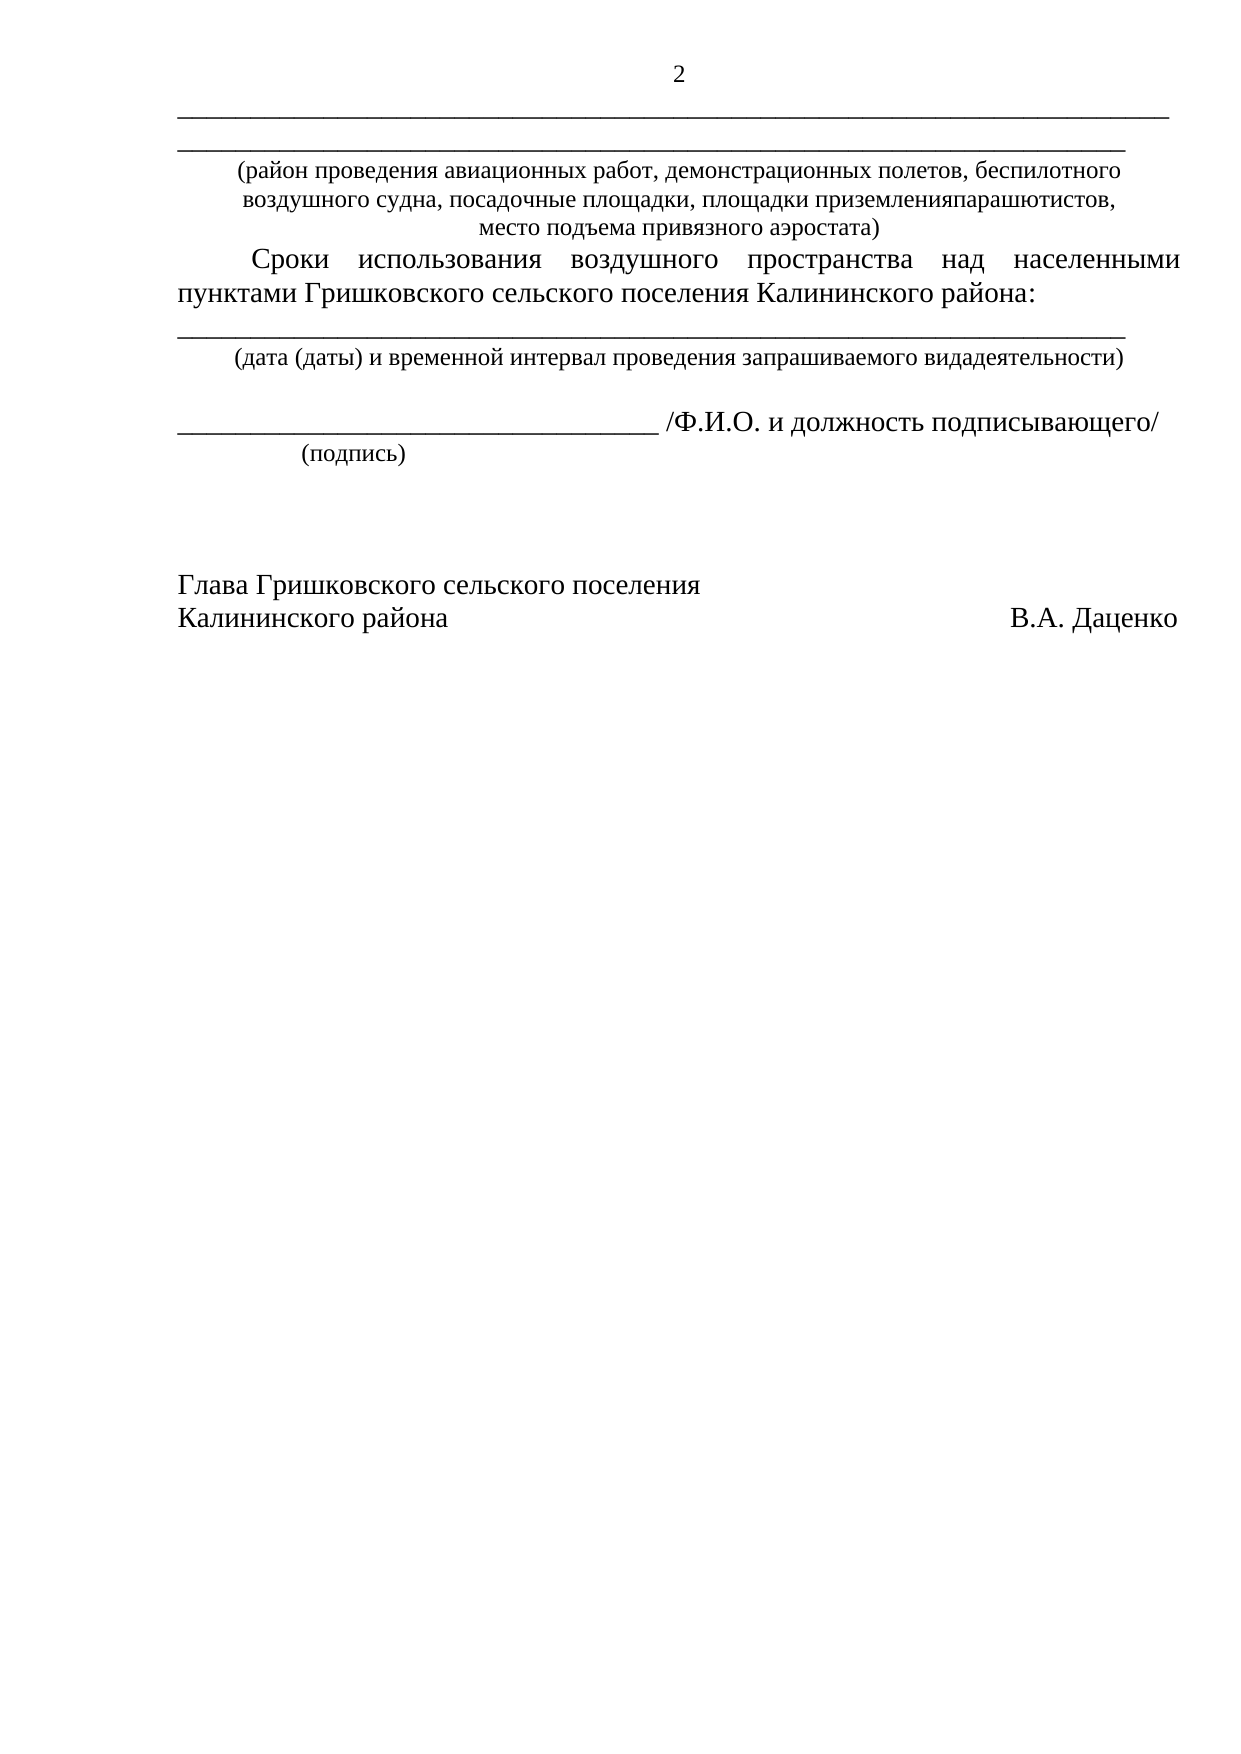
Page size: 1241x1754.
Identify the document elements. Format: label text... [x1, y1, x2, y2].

text (подпись) [177, 438, 1181, 466]
text место подъема привязного аэростата) [177, 212, 1181, 241]
text 2 [177, 59, 1181, 88]
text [177, 88, 1181, 121]
text (дата (даты) и временной интервал проведения запрашиваемого видадеятельности) [177, 342, 1181, 371]
text Калининского района В.А. Даценко [177, 601, 1181, 634]
text _________________________________________________________________ [177, 121, 1181, 155]
text (район проведения авиационных работ, демонстрационных полетов, беспилотного воздушного судна, посадочные площадки, площадки приземленияпарашютистов, [177, 155, 1181, 212]
text _________________________________ /Ф.И.О. и должность подписывающего/ [177, 404, 1181, 438]
text _________________________________________________________________ [177, 308, 1181, 342]
text Сроки использования воздушного пространства над населенными пунктами Гришковского сельского поселения Калининского района: [177, 241, 1181, 308]
text Глава Гришковского сельского поселения [177, 567, 1181, 601]
